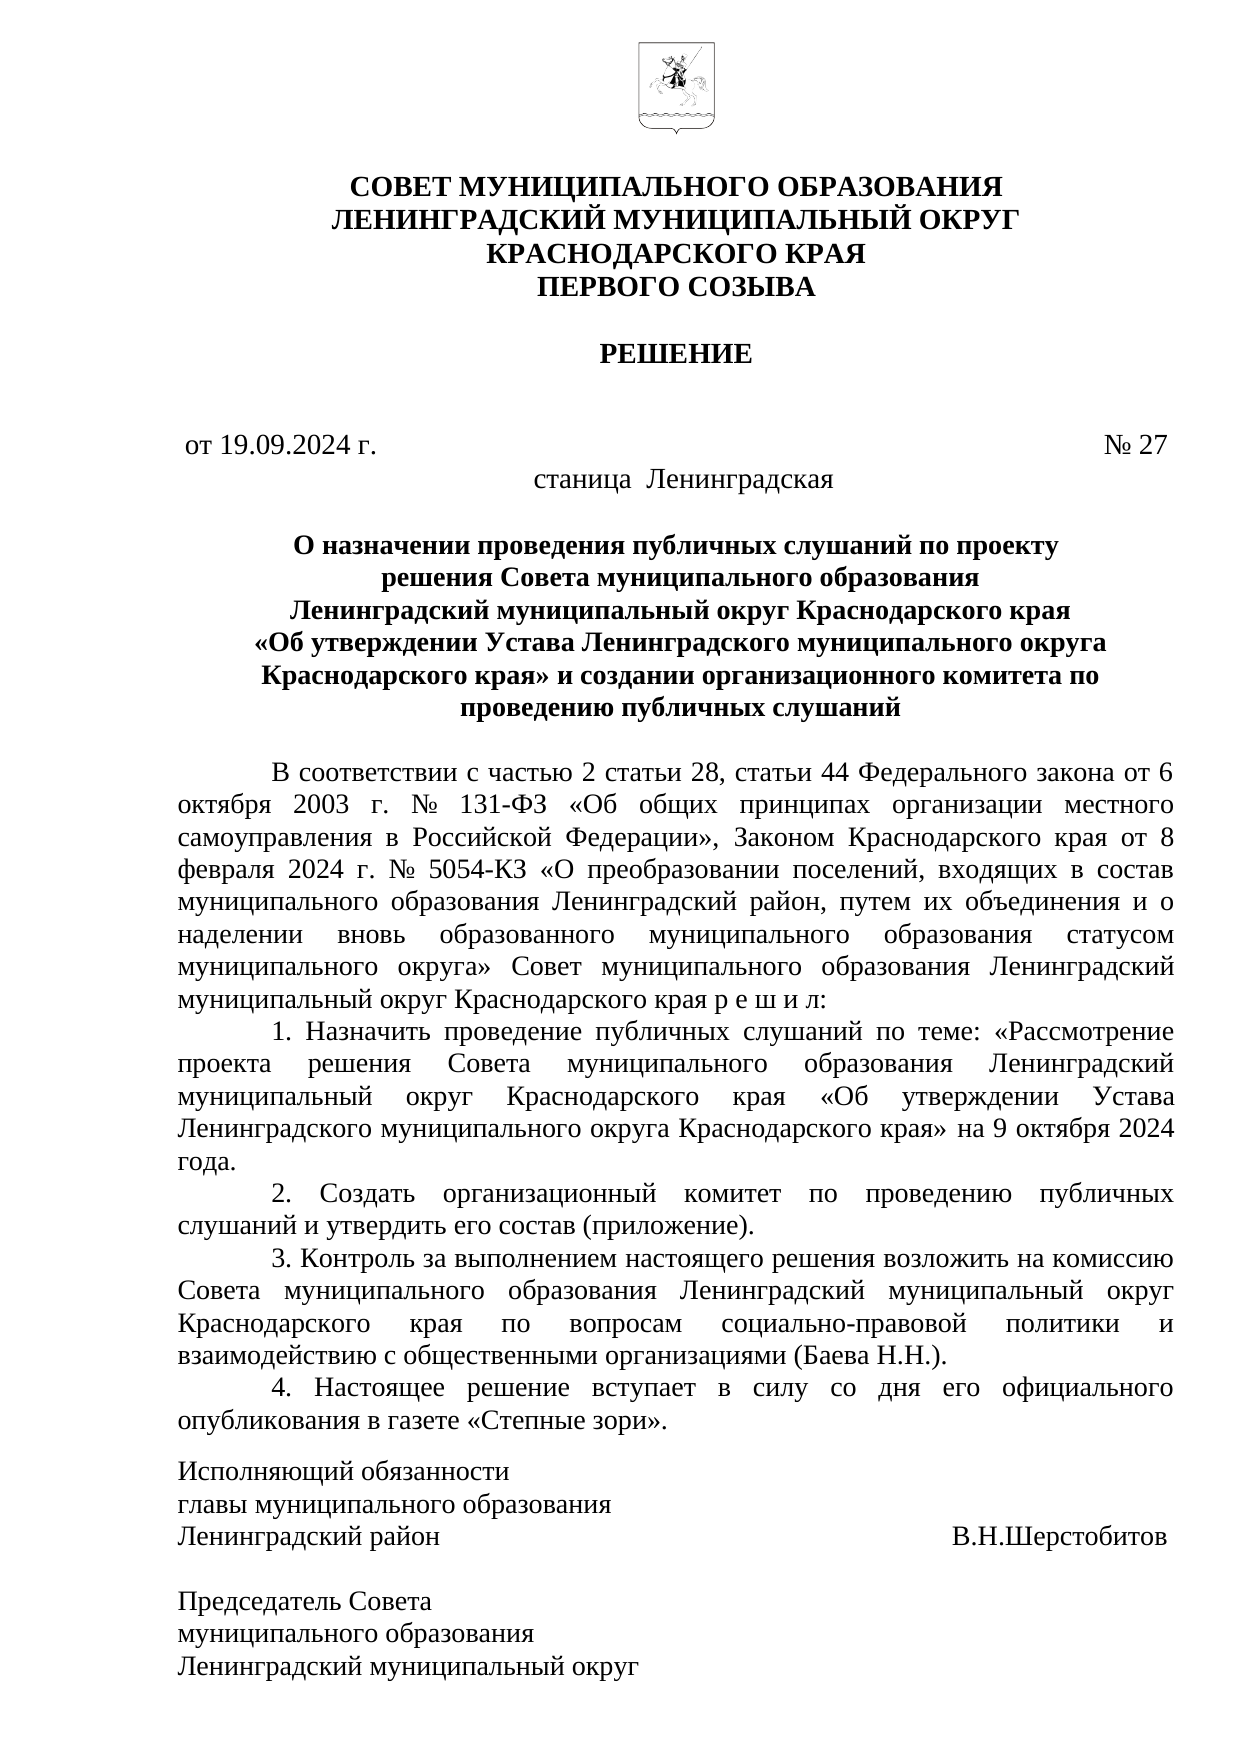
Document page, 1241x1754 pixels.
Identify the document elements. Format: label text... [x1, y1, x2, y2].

text Председатель Совета [177, 1584, 1175, 1616]
text муниципального образования [177, 1616, 1175, 1649]
text Ленинградский муниципальный округ Краснодарского края [177, 593, 1184, 625]
text станица Ленинградская [177, 461, 1175, 494]
text СОВЕТ МУНИЦИПАЛЬНОГО ОБРАЗОВАНИЯ [177, 169, 1175, 202]
text О назначении проведения публичных слушаний по проекту [177, 528, 1175, 561]
text Исполняющий обязанности [177, 1454, 1175, 1487]
text главы муниципального образования [177, 1487, 1175, 1519]
text РЕШЕНИЕ [177, 336, 1175, 370]
text Краснодарского края» и создании организационного комитета по [177, 658, 1184, 690]
text 2. Создать организационный комитет по проведению публичных слушаний и утвердить его состав (приложение). [177, 1176, 1175, 1241]
picture [637, 41, 716, 136]
text от 19.09.2024 г. № 27 [177, 427, 1175, 461]
text 3. Контроль за выполнением настоящего решения возложить на комиссию Совета муниципального образования Ленинградский муниципальный округ Краснодарского края по вопросам социально-правовой политики и взаимодействию с общественными организациями (Баева Н.Н.). [177, 1241, 1175, 1370]
text проведению публичных слушаний [177, 690, 1184, 722]
text 1. Назначить проведение публичных слушаний по теме: «Рассмотрение проекта решения Совета муниципального образования Ленинградский муниципальный округ Краснодарского края «Об утверждении Устава Ленинградского муниципального округа Краснодарского края» на 9 октября 2024 года. [177, 1014, 1175, 1176]
text Ленинградский муниципальный округ [177, 1649, 1175, 1681]
text Ленинградский район В.Н.Шерстобитов [177, 1519, 1175, 1552]
text «Об утверждении Устава Ленинградского муниципального округа [177, 625, 1184, 658]
text В соответствии с частью 2 статьи 28, статьи 44 Федерального закона от 6 октября 2003 г. № 131-ФЗ «Об общих принципах организации местного самоуправления в Российской Федерации», Законом Краснодарского края от 8 февраля 2024 г. № 5054-КЗ «О преобразовании поселений, входящих в состав муниципального образования Ленинградский район, путем их объединения и о наделении вновь образованного муниципального образования статусом муниципального округа» Совет муниципального образования Ленинградский муниципальный округ Краснодарского края р е ш и л: [177, 755, 1175, 1014]
text решения Совета муниципального образования [177, 561, 1184, 593]
text КРАСНОДАРСКОГО КРАЯ [177, 236, 1175, 269]
text ЛЕНИНГРАДСКИЙ МУНИЦИПАЛЬНЫЙ ОКРУГ [177, 202, 1175, 236]
text 4. Настоящее решение вступает в силу со дня его официального опубликования в газете «Степные зори». [177, 1370, 1175, 1435]
text ПЕРВОГО СОЗЫВА [177, 269, 1175, 303]
